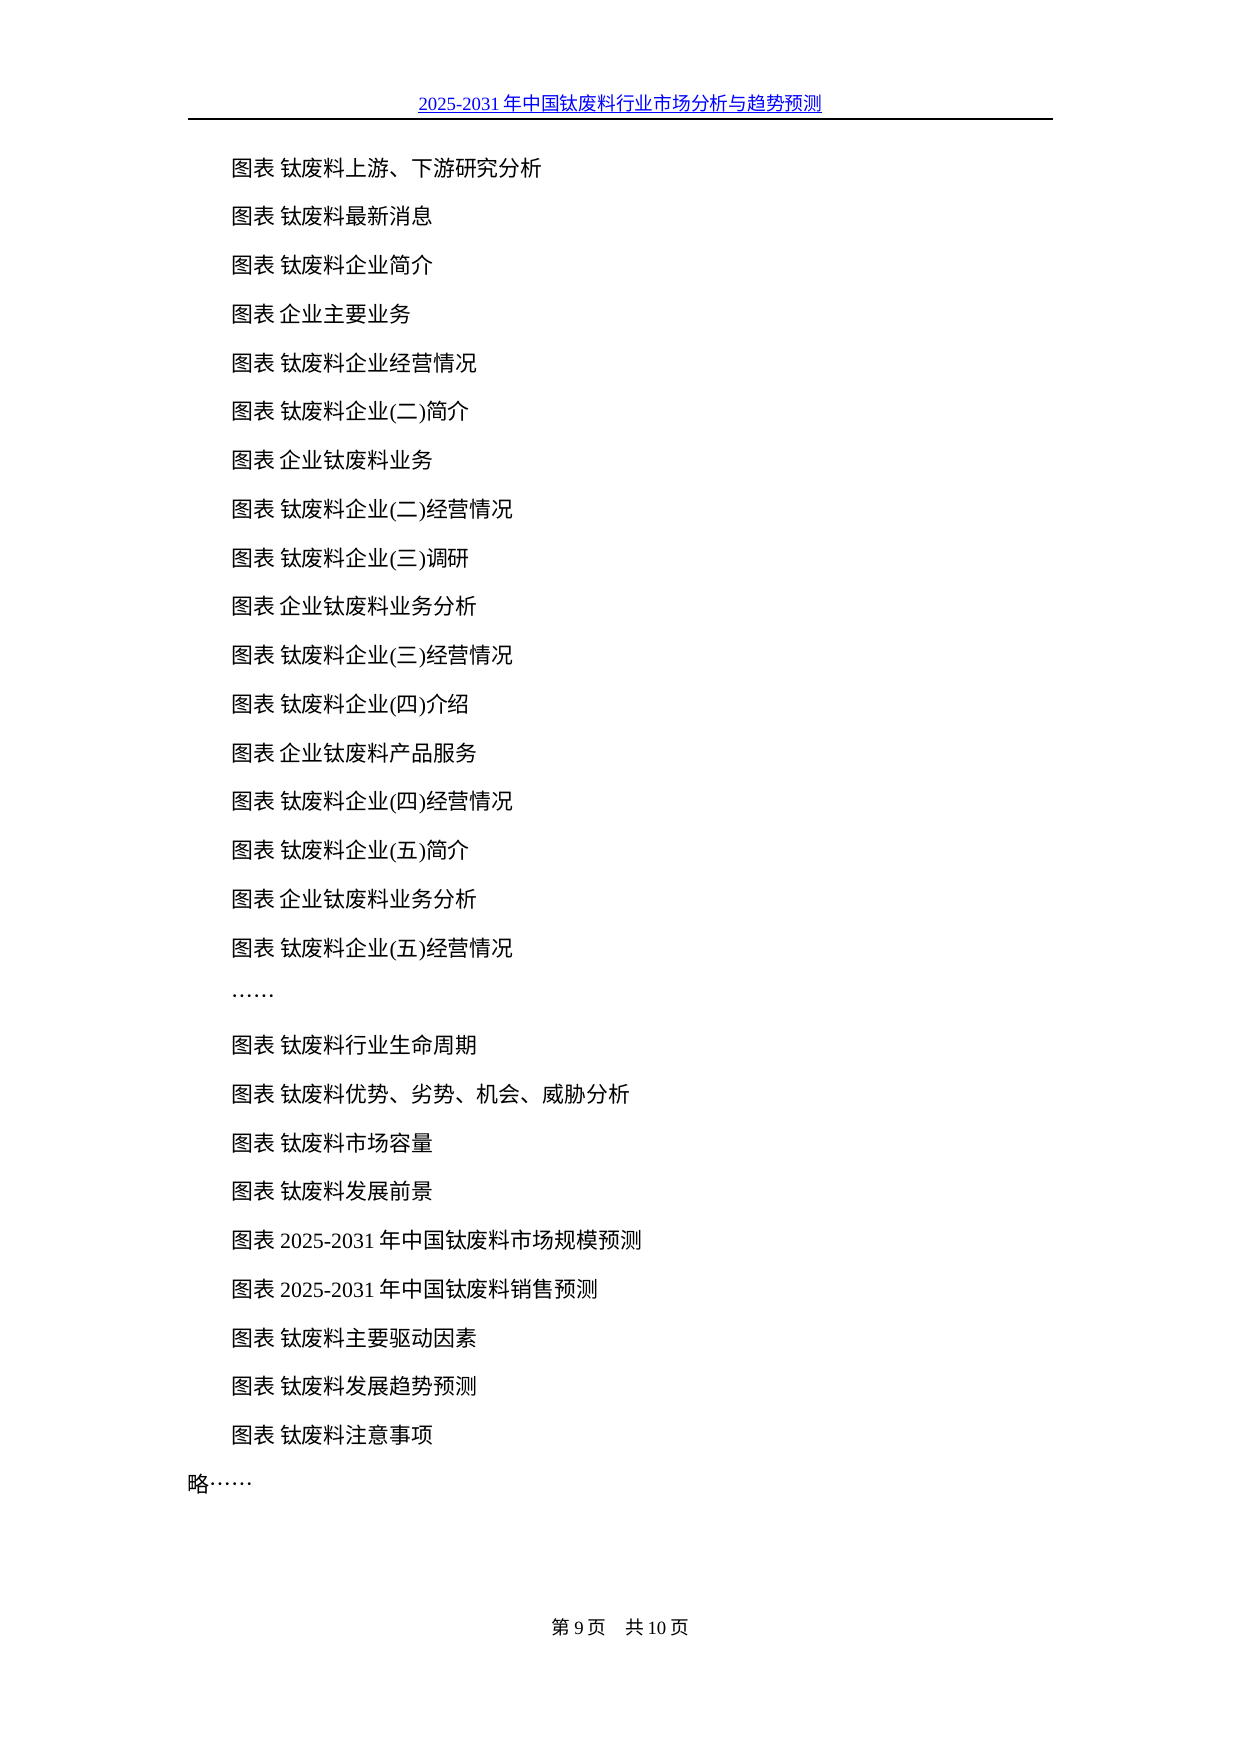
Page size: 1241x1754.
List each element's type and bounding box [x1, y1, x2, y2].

text [187, 150, 1053, 1499]
